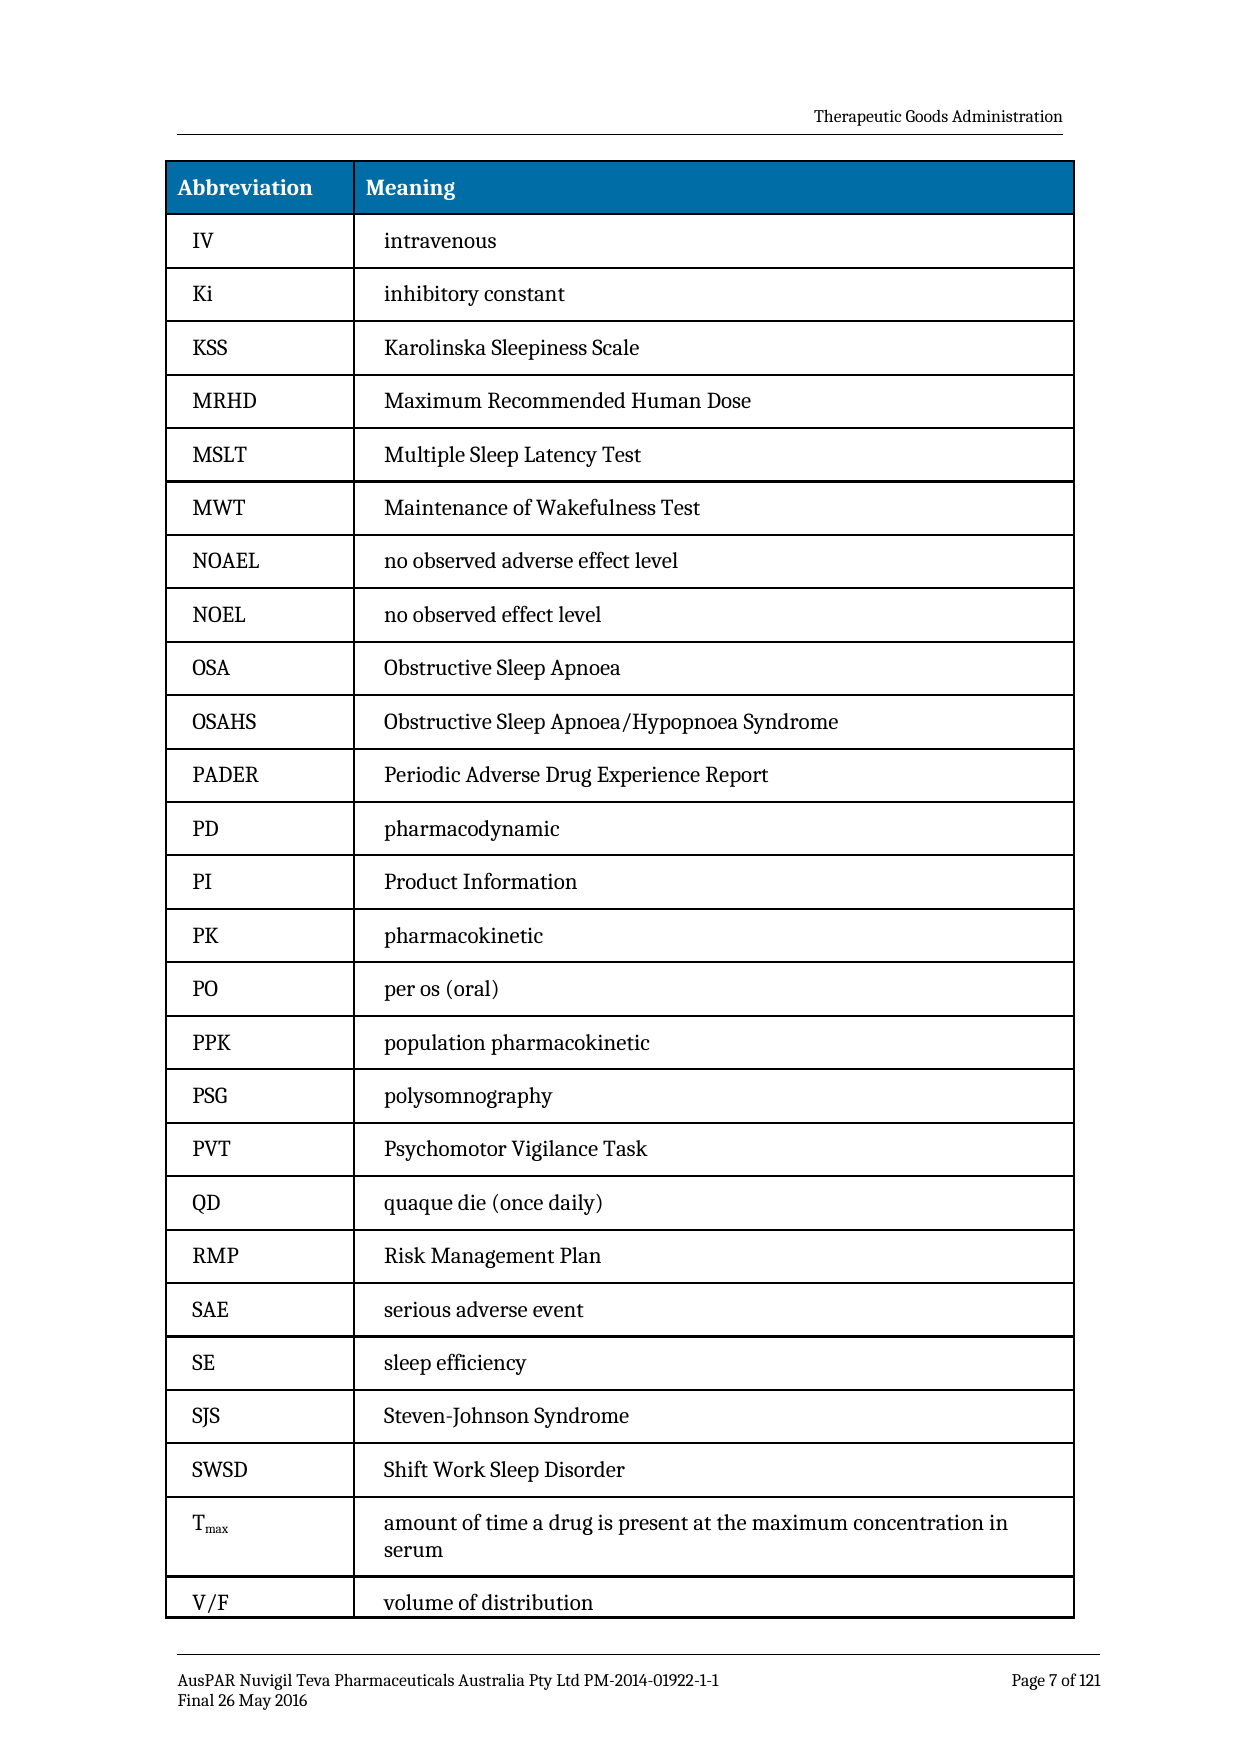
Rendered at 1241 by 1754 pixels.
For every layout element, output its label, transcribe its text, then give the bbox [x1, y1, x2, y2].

table_cell sleep efficiency [355, 1338, 1073, 1389]
table_cell population pharmacokinetic [355, 1017, 1073, 1068]
table_cell volume of distribution [355, 1578, 1073, 1616]
table_cell PADER [167, 750, 353, 801]
table_cell intravenous [355, 215, 1073, 267]
table_cell Ki [167, 269, 353, 320]
table_cell OSA [167, 643, 353, 694]
table_cell PSG [167, 1070, 353, 1122]
table_cell per os (oral) [355, 963, 1073, 1015]
table_cell pharmacodynamic [355, 803, 1073, 854]
table_cell Obstructive Sleep Apnoea [355, 643, 1073, 694]
table_cell IV [167, 215, 353, 267]
table_cell KSS [167, 322, 353, 373]
table_cell OSAHS [167, 696, 353, 747]
table_cell Risk Management Plan [355, 1231, 1073, 1282]
table_cell SAE [167, 1284, 353, 1335]
table_cell no observed adverse effect level [355, 536, 1073, 587]
table_cell V/F [167, 1578, 353, 1616]
table_cell RMP [167, 1231, 353, 1282]
table_cell NOEL [167, 589, 353, 641]
table_cell SE [167, 1338, 353, 1389]
table_cell Steven-Johnson Syndrome [355, 1391, 1073, 1442]
table_cell MWT [167, 483, 353, 534]
table_cell SWSD [167, 1444, 353, 1496]
table_cell Multiple Sleep Latency Test [355, 429, 1073, 480]
table_cell PI [167, 856, 353, 908]
table_cell Maintenance of Wakefulness Test [355, 483, 1073, 534]
table_header Meaning [355, 162, 1073, 213]
table_cell QD [167, 1177, 353, 1228]
table_cell Karolinska Sleepiness Scale [355, 322, 1073, 373]
table_cell Periodic Adverse Drug Experience Report [355, 750, 1073, 801]
table_cell Product Information [355, 856, 1073, 908]
table_cell Maximum Recommended Human Dose [355, 376, 1073, 427]
table_cell PD [167, 803, 353, 854]
table_header Abbreviation [167, 162, 353, 213]
table_cell Tmax [167, 1498, 353, 1575]
table_cell MSLT [167, 429, 353, 480]
table_cell PPK [167, 1017, 353, 1068]
table_cell serious adverse event [355, 1284, 1073, 1335]
table_cell pharmacokinetic [355, 910, 1073, 961]
table_cell inhibitory constant [355, 269, 1073, 320]
table_cell NOAEL [167, 536, 353, 587]
table_cell PVT [167, 1124, 353, 1175]
table_cell Obstructive Sleep Apnoea/Hypopnoea Syndrome [355, 696, 1073, 747]
table_cell quaque die (once daily) [355, 1177, 1073, 1228]
table_cell PO [167, 963, 353, 1015]
table_cell PK [167, 910, 353, 961]
table_cell no observed effect level [355, 589, 1073, 641]
table_cell polysomnography [355, 1070, 1073, 1122]
table_cell MRHD [167, 376, 353, 427]
table_cell Psychomotor Vigilance Task [355, 1124, 1073, 1175]
table_cell SJS [167, 1391, 353, 1442]
table_cell Shift Work Sleep Disorder [355, 1444, 1073, 1496]
table_cell amount of time a drug is present at the maximum concentration in serum [355, 1498, 1073, 1575]
